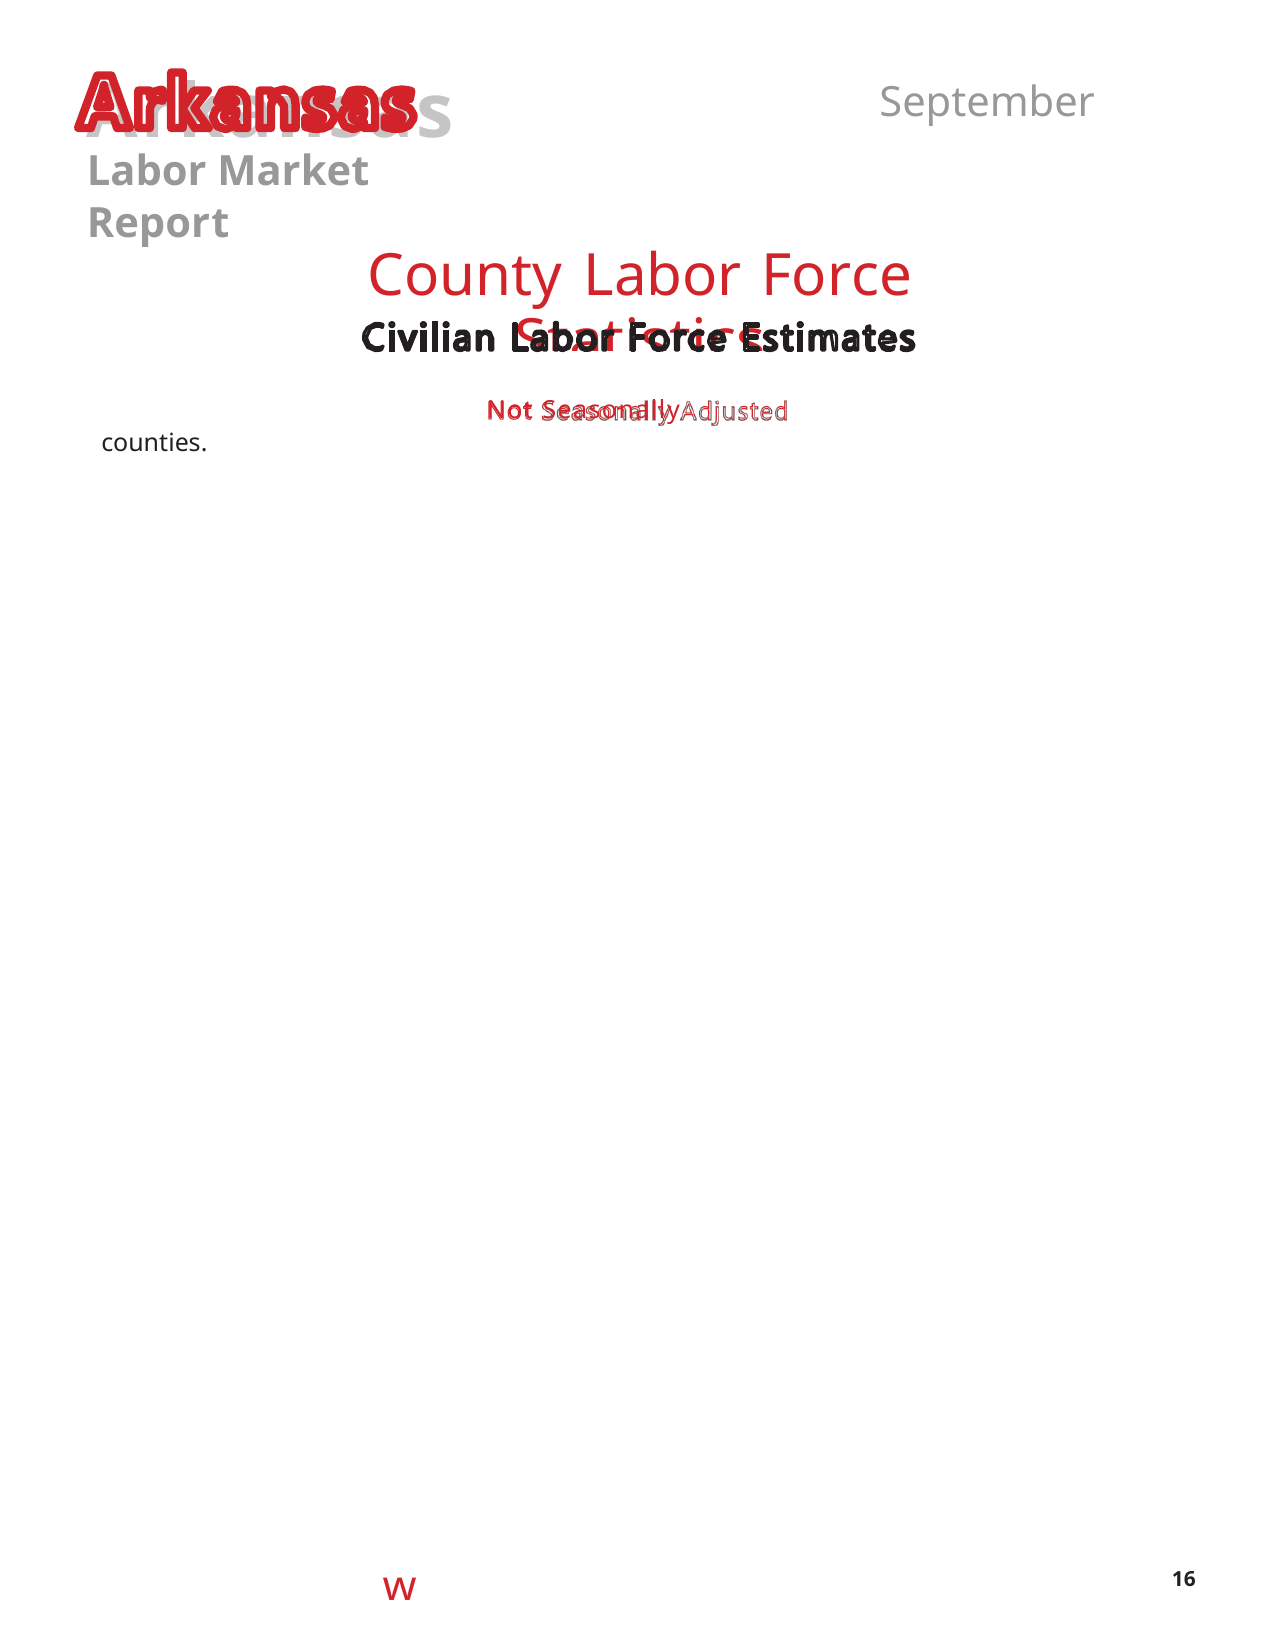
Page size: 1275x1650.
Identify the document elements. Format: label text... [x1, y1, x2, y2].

picture [542, 398, 787, 425]
text Compared to September 2015, unemployment rates are down in all 75 Arkansas counties. [101, 425, 1091, 459]
